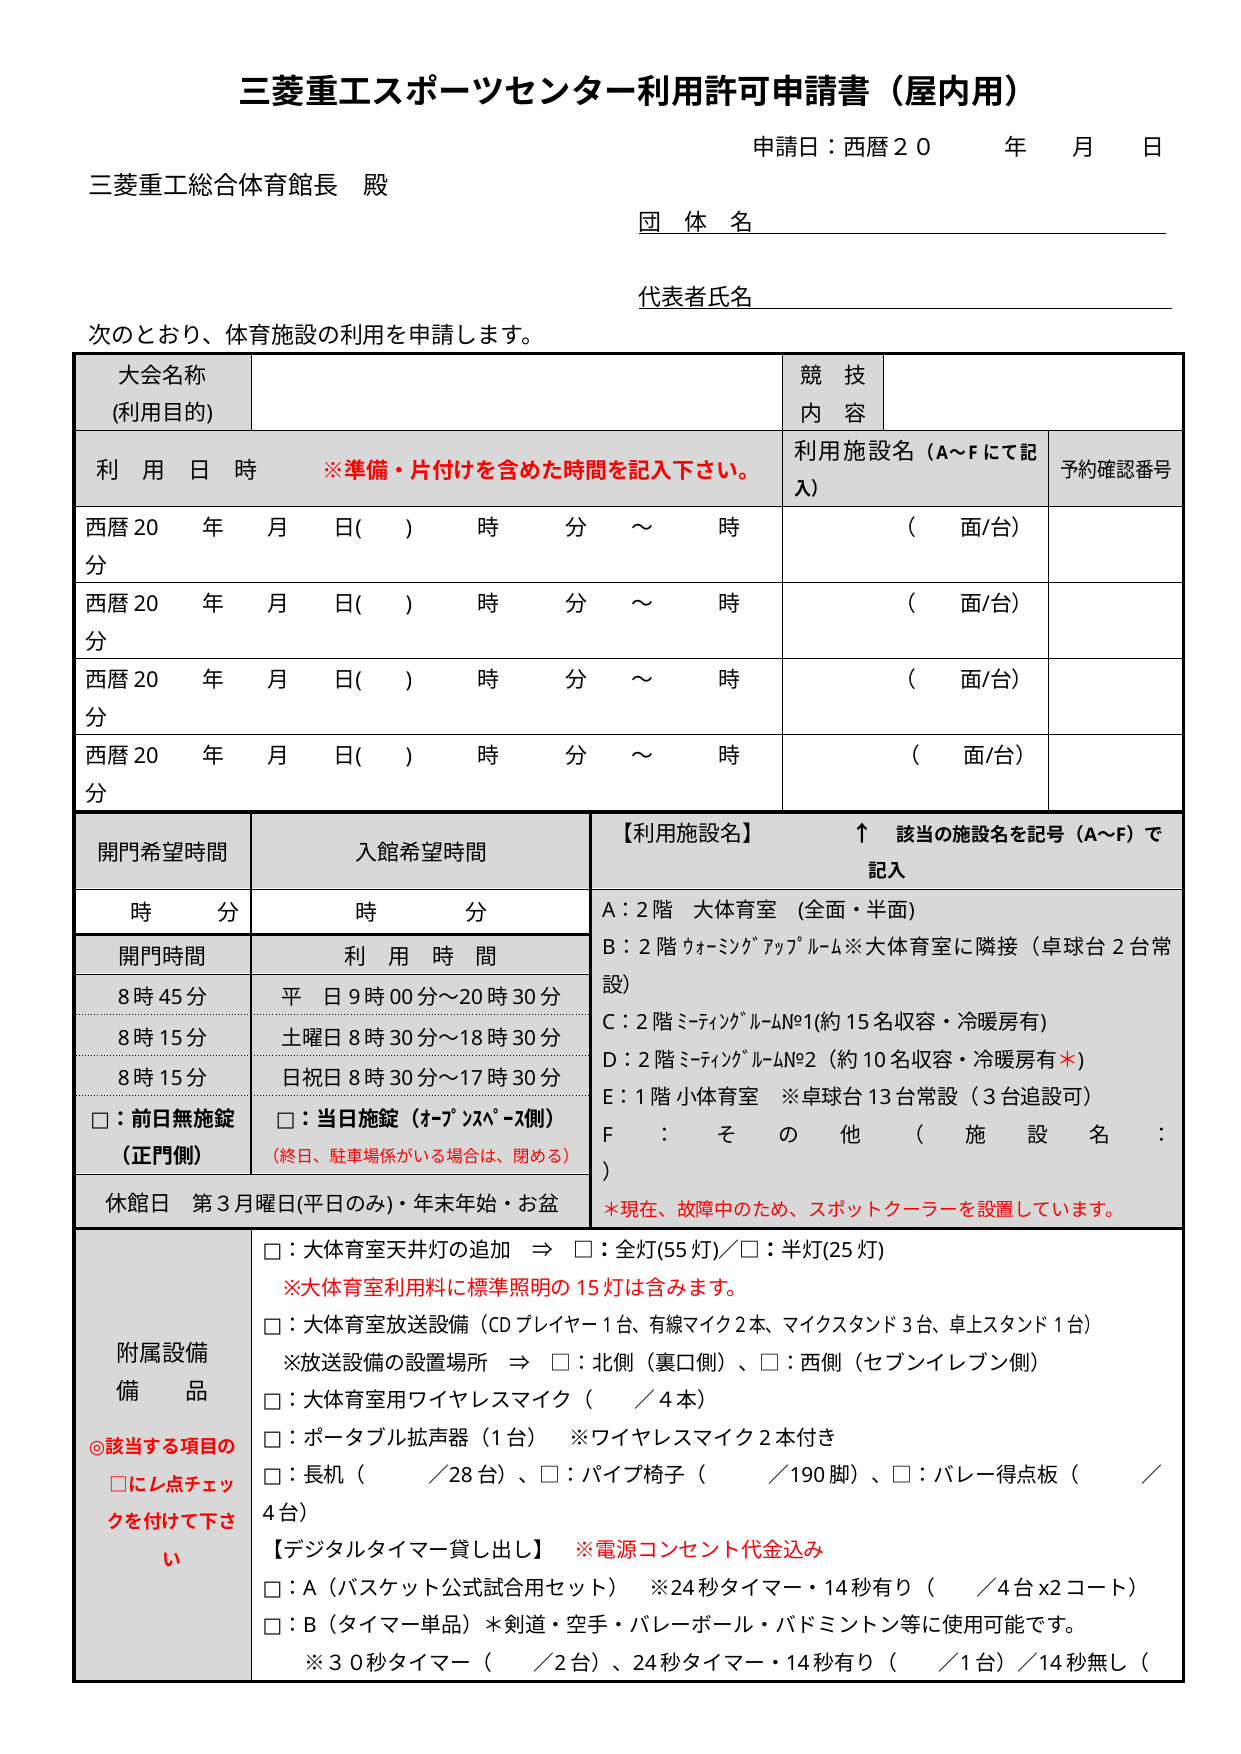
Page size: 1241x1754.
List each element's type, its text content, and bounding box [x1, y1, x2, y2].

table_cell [76, 1230, 251, 1680]
table_cell 西暦20 年 月 日( ) 時 分 ～ 時 分 [76, 735, 782, 810]
table_cell 西暦20 年 月 日( ) 時 分 ～ 時 分 [76, 583, 782, 658]
table_cell □：当日施錠（ｵｰﾌﾟﾝｽﾍﾟｰｽ側） （終日、駐車場係がいる場合は、閉める） [252, 1095, 589, 1173]
table_cell 【利用施設名】 ↑ 該当の施設名を記号（A～F）で記入 [592, 814, 1182, 888]
table_cell （ 面/台） [783, 735, 1048, 810]
text 申請日：西暦２０ 年 月 日 [89, 127, 1164, 164]
table_header [252, 355, 782, 430]
text 次のとおり、体育施設の利用を申請します。 [89, 314, 1187, 352]
table_header [884, 355, 1182, 430]
table_cell 8時15分 [76, 1055, 250, 1095]
table_cell 利 用 日 時 ※準備・片付けを含めた時間を記入下さい。 [76, 431, 782, 506]
table_cell A：2階 大体育室 (全面・半面) B：2階 ｳｫｰﾐﾝｸﾞｱｯﾌﾟﾙｰﾑ※大体育室に隣接（卓球台2台常設） C：2階 ﾐｰﾃｨﾝｸﾞﾙｰﾑ№1(約15名収容・冷暖房有) D：2階 ﾐｰﾃｨﾝｸﾞﾙｰﾑ№2（約10名収容・冷暖房有＊) E：1階 小体育室 ※卓球台13台常設（３台追設可） F：その他（施設名： ） ＊現在、故障中のため、スポットクーラーを設置しています。 [592, 890, 1182, 1227]
text 団 体 名 [89, 202, 1187, 239]
table_header 大会名称 (利用目的) [76, 355, 251, 430]
table_cell 利用施設名（A～Fにて記入） [783, 431, 1048, 506]
text 代表者氏名 [89, 277, 1187, 314]
table_cell 予約確認番号 [1049, 431, 1182, 506]
table_cell （ 面/台） [783, 583, 1048, 658]
table_cell 8時15分 [76, 1014, 250, 1055]
table_cell □：前日無施錠 （正門側） [76, 1095, 250, 1173]
table_cell 時 分 [252, 890, 589, 933]
table_cell 開門希望時間 [76, 814, 250, 888]
table_cell （ 面/台） [783, 659, 1048, 734]
table_cell 休館日 第３月曜日(平日のみ)・年末年始・お盆 [76, 1175, 589, 1227]
table_cell 開門時間 [76, 936, 250, 973]
table_header 競 技 内 容 [783, 355, 883, 430]
text 三菱重工総合体育館長 殿 [89, 164, 1187, 202]
table_cell 西暦20 年 月 日( ) 時 分 ～ 時 分 [76, 659, 782, 734]
table_cell 日祝日 8時30分～17時30分 [252, 1055, 589, 1095]
table_cell [1049, 507, 1182, 582]
table_cell [1049, 583, 1182, 658]
table_cell 西暦20 年 月 日( ) 時 分 ～ 時 分 [76, 507, 782, 582]
text 三菱重工スポーツセンター利用許可申請書（屋内用） [89, 52, 1187, 127]
table_cell [1049, 659, 1182, 734]
table_cell 入館希望時間 [252, 814, 589, 888]
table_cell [252, 1230, 1182, 1680]
table_cell 8時45分 [76, 975, 250, 1014]
table_cell 時 分 [76, 890, 250, 933]
table_cell 平 日 9時00分～20時30分 [252, 975, 589, 1014]
table_cell 利 用 時 間 [252, 936, 589, 973]
table_cell 土曜日 8時30分～18時30分 [252, 1014, 589, 1055]
table_cell （ 面/台） [783, 507, 1048, 582]
table_cell [1049, 735, 1182, 810]
